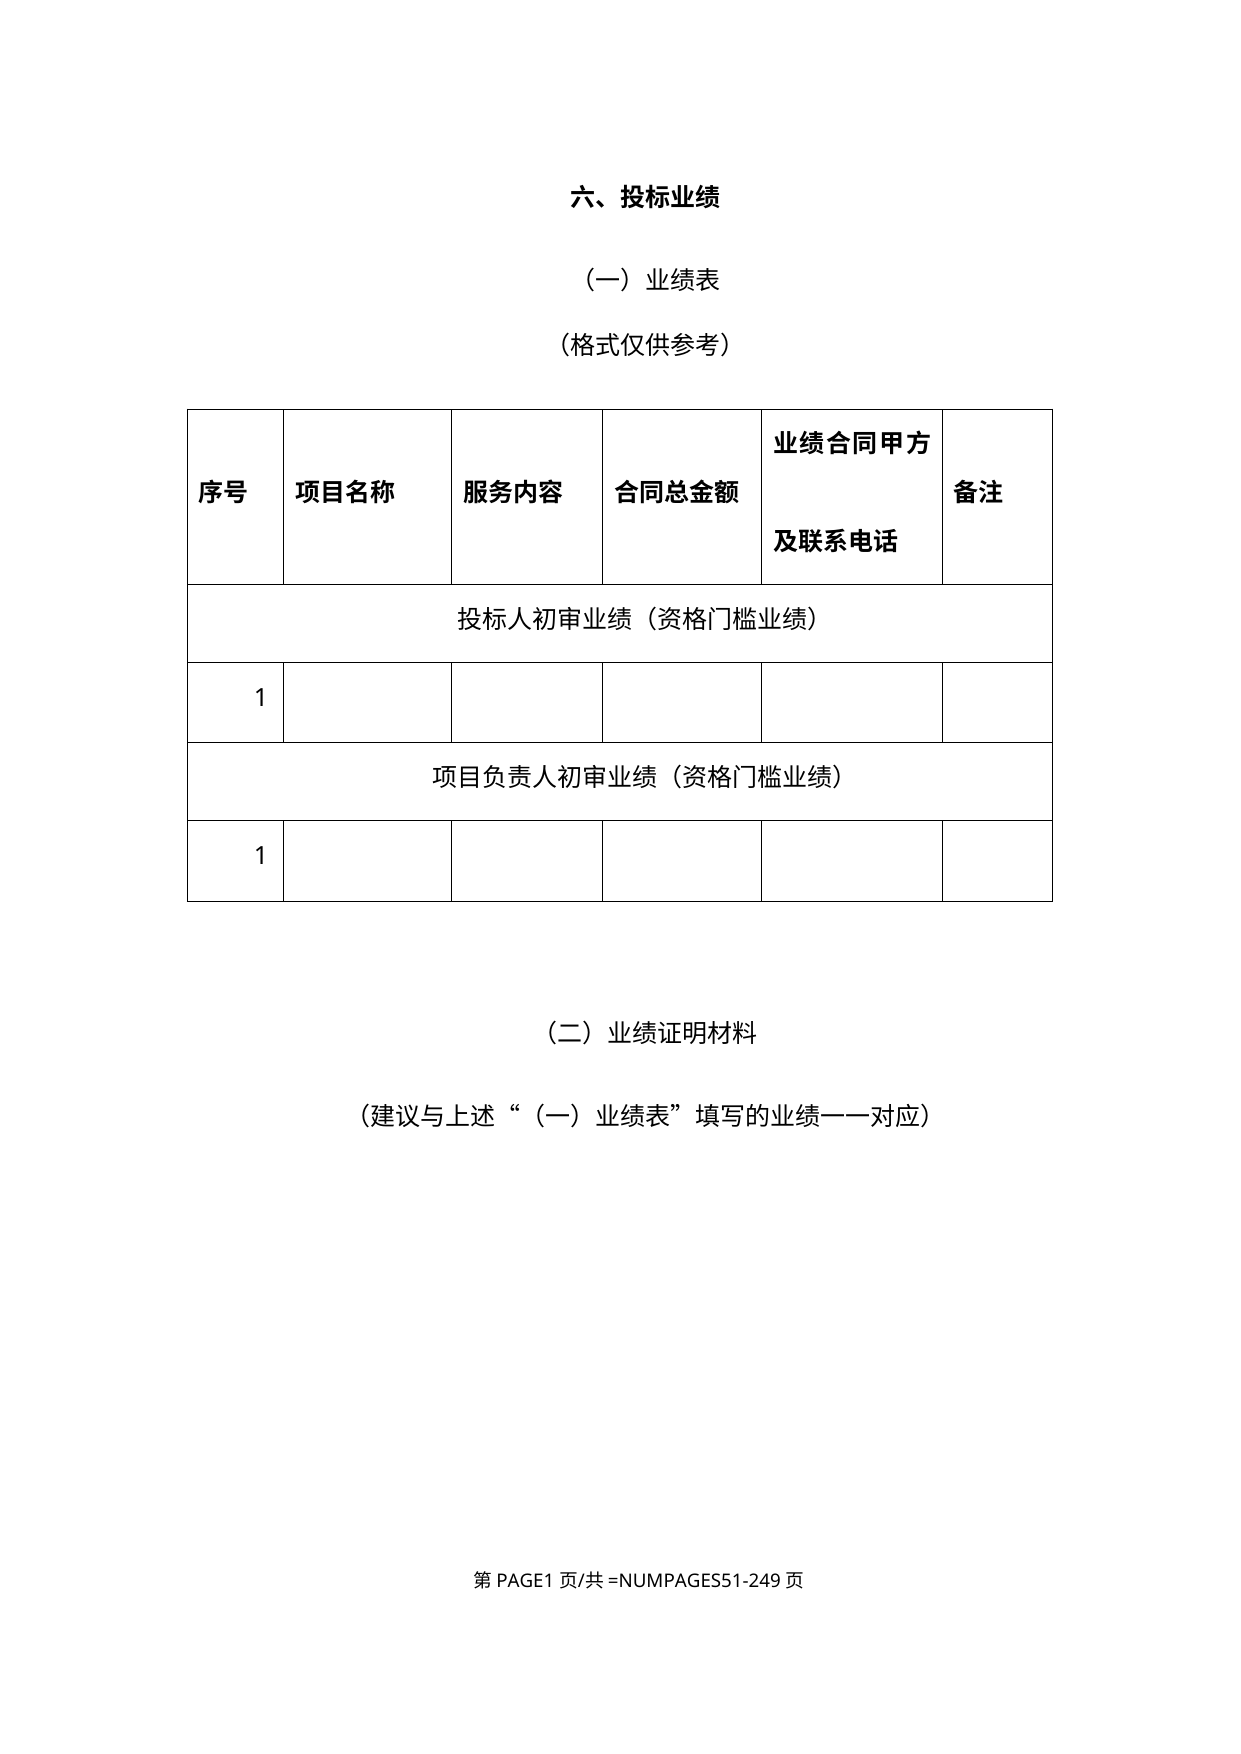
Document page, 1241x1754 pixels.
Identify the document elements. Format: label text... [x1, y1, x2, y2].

text （建议与上述“（一）业绩表”填写的业绩一一对应） [187, 1082, 1053, 1147]
table_header 合同总金额 [603, 410, 761, 584]
table_cell [762, 821, 942, 901]
table_cell 1 [188, 821, 283, 901]
table_cell [284, 663, 451, 742]
table_cell 投标人初审业绩（资格门槛业绩） [188, 585, 1052, 662]
table_cell [943, 821, 1052, 901]
table_header 项目名称 [284, 410, 451, 584]
table_header 序号 [188, 410, 283, 584]
table_cell [284, 821, 451, 901]
table_header 业绩合同甲方及联系电话 [762, 410, 942, 584]
table_cell 项目负责人初审业绩（资格门槛业绩） [188, 743, 1052, 820]
table_cell [762, 663, 942, 742]
table_cell [603, 663, 761, 742]
table_header 服务内容 [452, 410, 602, 584]
table_cell [452, 663, 602, 742]
list 业绩表 [187, 246, 1053, 311]
table_cell 1 [188, 663, 283, 742]
table_cell [452, 821, 602, 901]
table_cell [603, 821, 761, 901]
text （格式仅供参考） [187, 311, 1053, 376]
table_cell [943, 663, 1052, 742]
list 业绩证明材料 [187, 999, 1053, 1064]
table_header 备注 [943, 410, 1052, 584]
text 六、投标业绩 [187, 163, 1053, 228]
